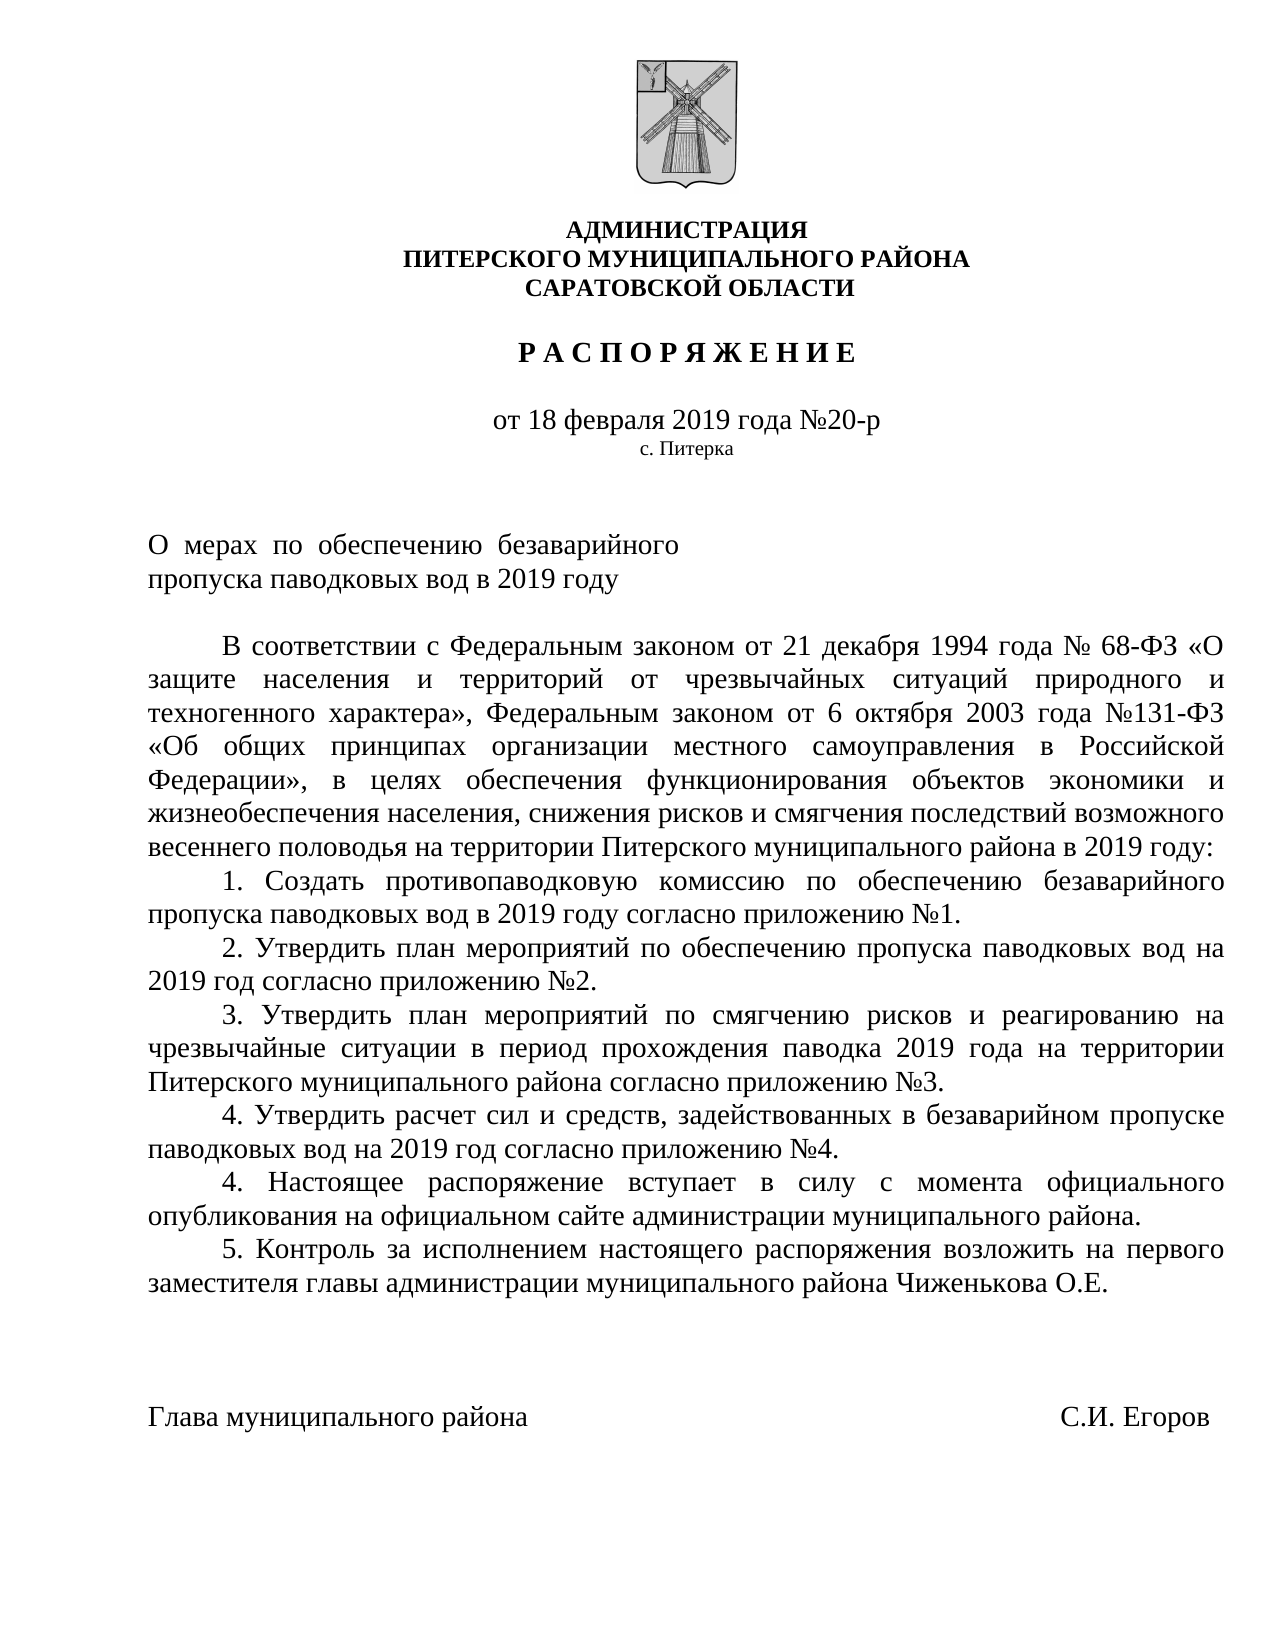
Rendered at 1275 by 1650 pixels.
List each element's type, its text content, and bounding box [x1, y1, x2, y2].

picture [633, 59, 740, 194]
text от 18 февраля 2019 года №20-р [148, 402, 1225, 436]
text 5. Контроль за исполнением настоящего распоряжения возложить на первого заместителя главы администрации муниципального района Чиженькова О.Е. [148, 1232, 1225, 1299]
text ПИТЕРСКОГО МУНИЦИПАЛЬНОГО РАЙОНА [148, 244, 1225, 273]
text 3. Утвердить план мероприятий по смягчению рисков и реагированию на чрезвычайные ситуации в период прохождения паводка 2019 года на территории Питерского муниципального района согласно приложению №3. [148, 997, 1225, 1097]
text 4. Утвердить расчет сил и средств, задействованных в безаварийном пропуске паводковых вод на 2019 год согласно приложению №4. [148, 1097, 1225, 1164]
text Глава муниципального района С.И. Егоров [148, 1399, 1225, 1433]
text САРАТОВСКОЙ ОБЛАСТИ [148, 273, 1225, 302]
text О мерах по обеспечению безаварийного пропуска паводковых вод в 2019 году [148, 527, 679, 594]
text с. Питерка [148, 436, 1225, 460]
text В соответствии с Федеральным законом от 21 декабря 1994 года № 68-ФЗ «О защите населения и территорий от чрезвычайных ситуаций природного и техногенного характера», Федеральным законом от 6 октября 2003 года №131-ФЗ «Об общих принципах организации местного самоуправления в Российской Федерации», в целях обеспечения функционирования объектов экономики и жизнеобеспечения населения, снижения рисков и смягчения последствий возможного весеннего половодья на территории Питерского муниципального района в 2019 году: [148, 628, 1225, 863]
text Р А С П О Р Я Ж Е Н И Е [148, 335, 1225, 369]
text АДМИНИСТРАЦИЯ [148, 216, 1225, 244]
text 2. Утвердить план мероприятий по обеспечению пропуска паводковых вод на 2019 год согласно приложению №2. [148, 930, 1225, 997]
text 4. Настоящее распоряжение вступает в силу с момента официального опубликования на официальном сайте администрации муниципального района. [148, 1164, 1225, 1232]
text 1. Создать противопаводковую комиссию по обеспечению безаварийного пропуска паводковых вод в 2019 году согласно приложению №1. [148, 863, 1225, 930]
